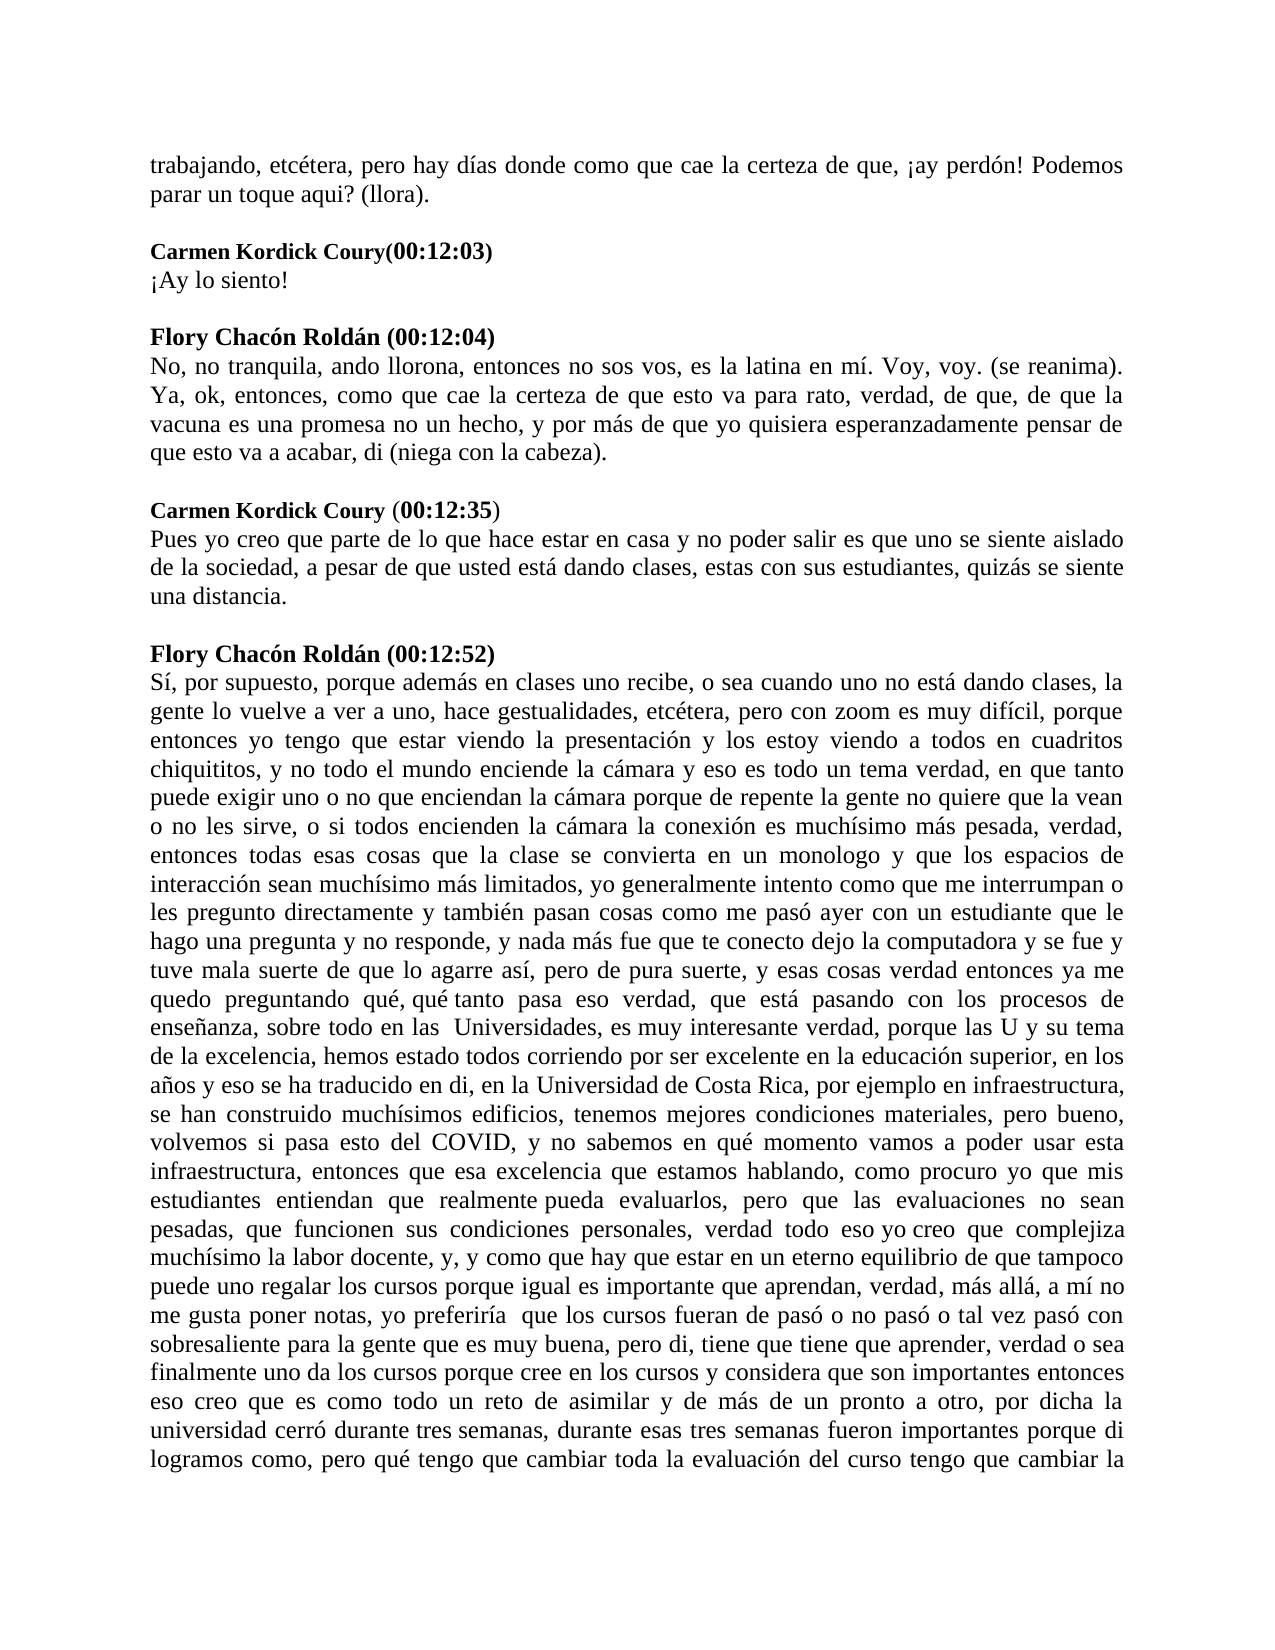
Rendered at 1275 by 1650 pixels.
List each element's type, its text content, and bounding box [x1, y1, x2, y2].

text Flory Chacón Roldán (00:12:04) [150, 322, 1125, 351]
text Pues yo creo que parte de lo que hace estar en casa y no poder salir es que uno se siente aislado de la sociedad, a pesar de que usted está dando clases, estas con sus estudiantes, quizás se siente una distancia. [150, 524, 1125, 610]
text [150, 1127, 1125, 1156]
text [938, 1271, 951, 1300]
text Carmen Kordick Coury(00:12:03) [150, 236, 1125, 265]
text Carmen Kordick Coury (00:12:35) [150, 495, 1125, 524]
text No, no tranquila, ando llorona, entonces no sos vos, es la latina en mí. Voy, voy. (se reanima). Ya, ok, entonces, como que cae la certeza de que esto va para rato, verdad, de que, de que la vacuna es una promesa no un hecho, y por más de que yo quisiera esperanzadamente pensar de que esto va a acabar, di (niega con la cabeza). [150, 351, 1125, 466]
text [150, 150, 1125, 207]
text ¡Ay lo siento! [150, 265, 1125, 294]
text Flory Chacón Roldán (00:12:52) [150, 639, 1125, 667]
